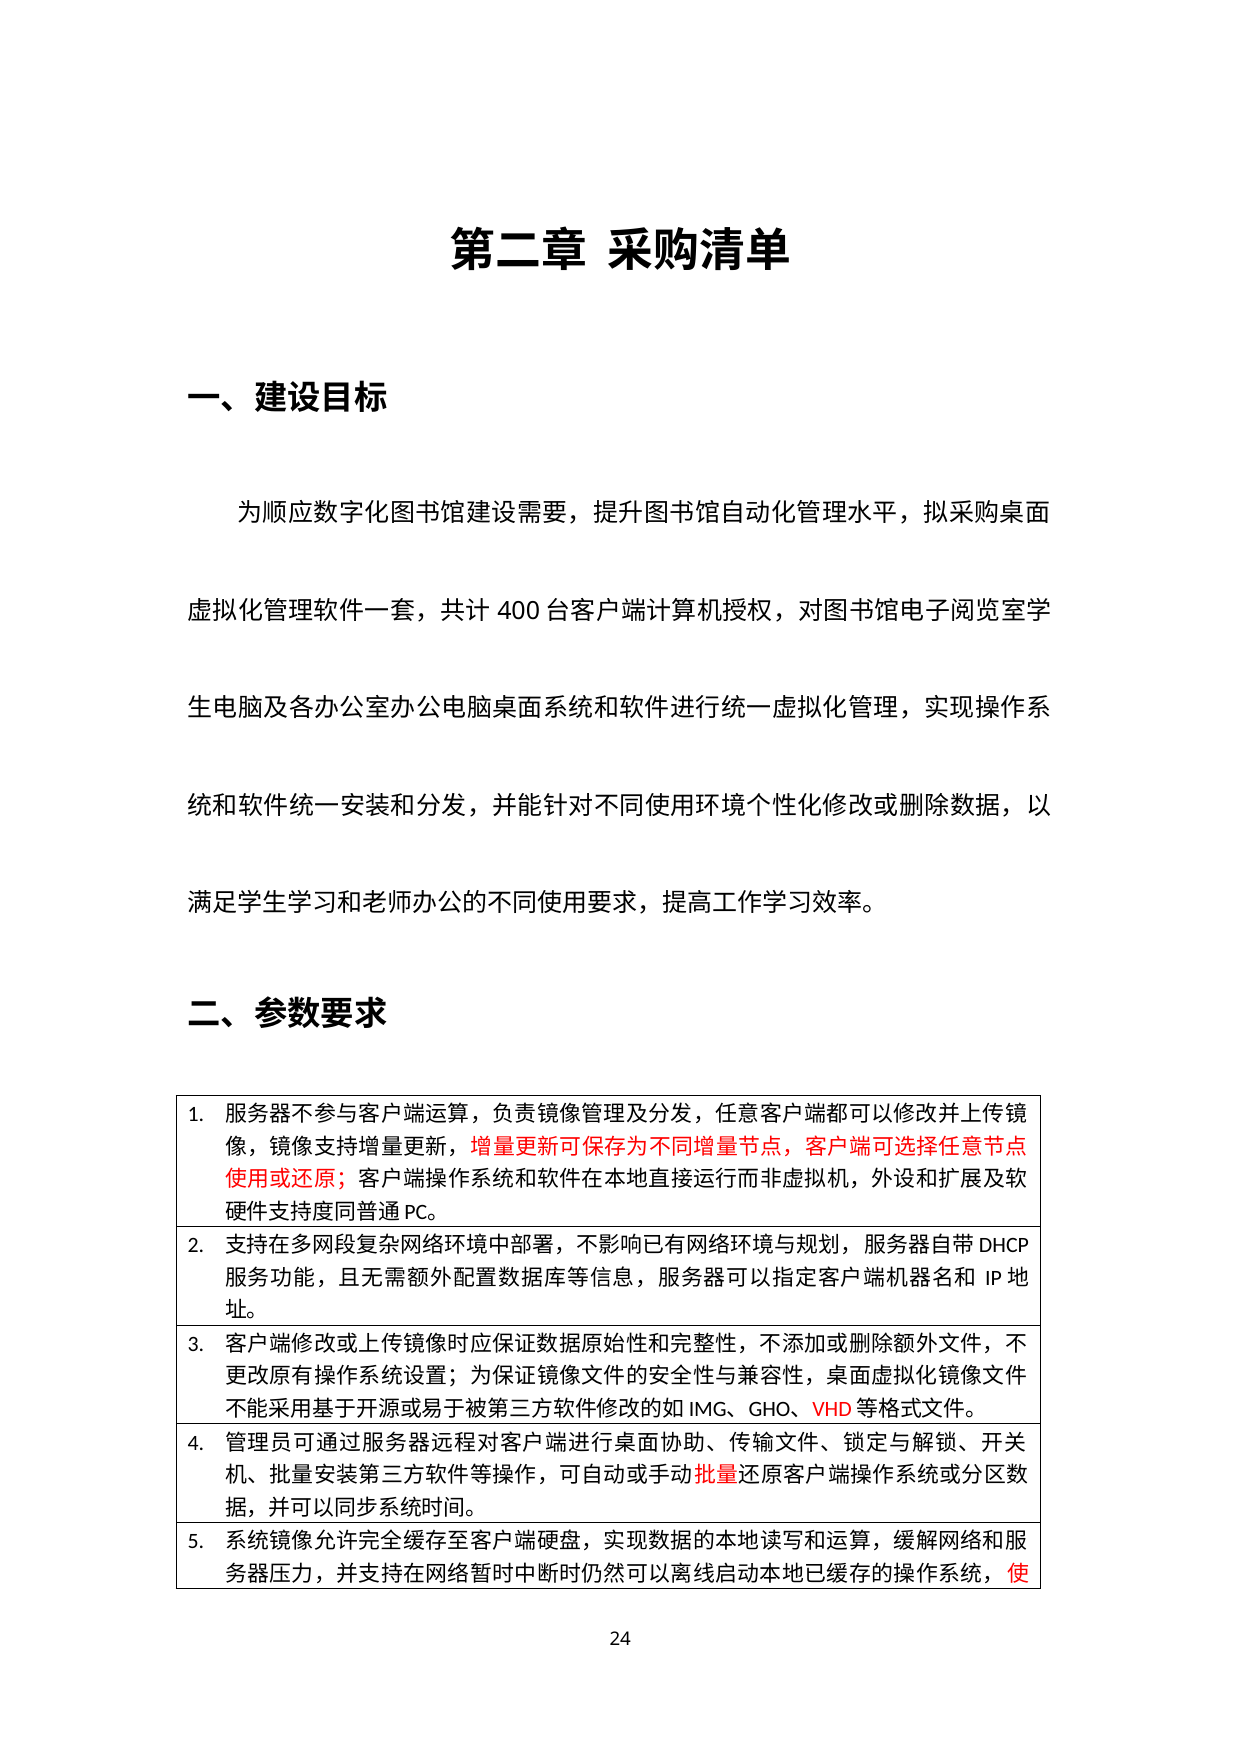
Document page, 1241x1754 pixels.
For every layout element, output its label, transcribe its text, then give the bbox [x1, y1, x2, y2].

subtitle 一、建设目标 [187, 362, 1053, 427]
subtitle 第二章 采购清单 [187, 197, 1053, 295]
table_cell 客户端修改或上传镜像时应保证数据原始性和完整性，不添加或删除额外文件，不更改原有操作系统设置；为保证镜像文件的安全性与兼容性，桌面虚拟化镜像文件不能采用基于开源或易于被第三方软件修改的如IMG、GHO、VHD等格式文件。 [177, 1326, 1040, 1423]
table_cell 管理员可通过服务器远程对客户端进行桌面协助、传输文件、锁定与解锁、开关机、批量安装第三方软件等操作，可自动或手动批量还原客户端操作系统或分区数据，并可以同步系统时间。 [177, 1424, 1040, 1522]
subtitle 二、参数要求 [187, 979, 1053, 1044]
list 为顺应数字化图书馆建设需要，提升图书馆自动化管理水平，拟采购桌面虚拟化管理软件一套，共计400台客户端计算机授权，对图书馆电子阅览室学生电脑及各办公室办公电脑桌面系统和软件进行统一虚拟化管理，实现操作系统和软件统一安装和分发，并能针对不同使用环境个性化修改或删除数据，以满足学生学习和老师办公的不同使用要求，提高工作学习效率。 [187, 478, 1053, 933]
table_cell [177, 1523, 1040, 1588]
table_cell 支持在多网段复杂网络环境中部署，不影响已有网络环境与规划，服务器自带DHCP服务功能，且无需额外配置数据库等信息，服务器可以指定客户端机器名和IP地址。 [177, 1227, 1040, 1324]
table_header 服务器不参与客户端运算，负责镜像管理及分发，任意客户端都可以修改并上传镜像，镜像支持增量更新，增量更新可保存为不同增量节点，客户端可选择任意节点使用或还原；客户端操作系统和软件在本地直接运行而非虚拟机，外设和扩展及软硬件支持度同普通PC。 [177, 1096, 1040, 1226]
